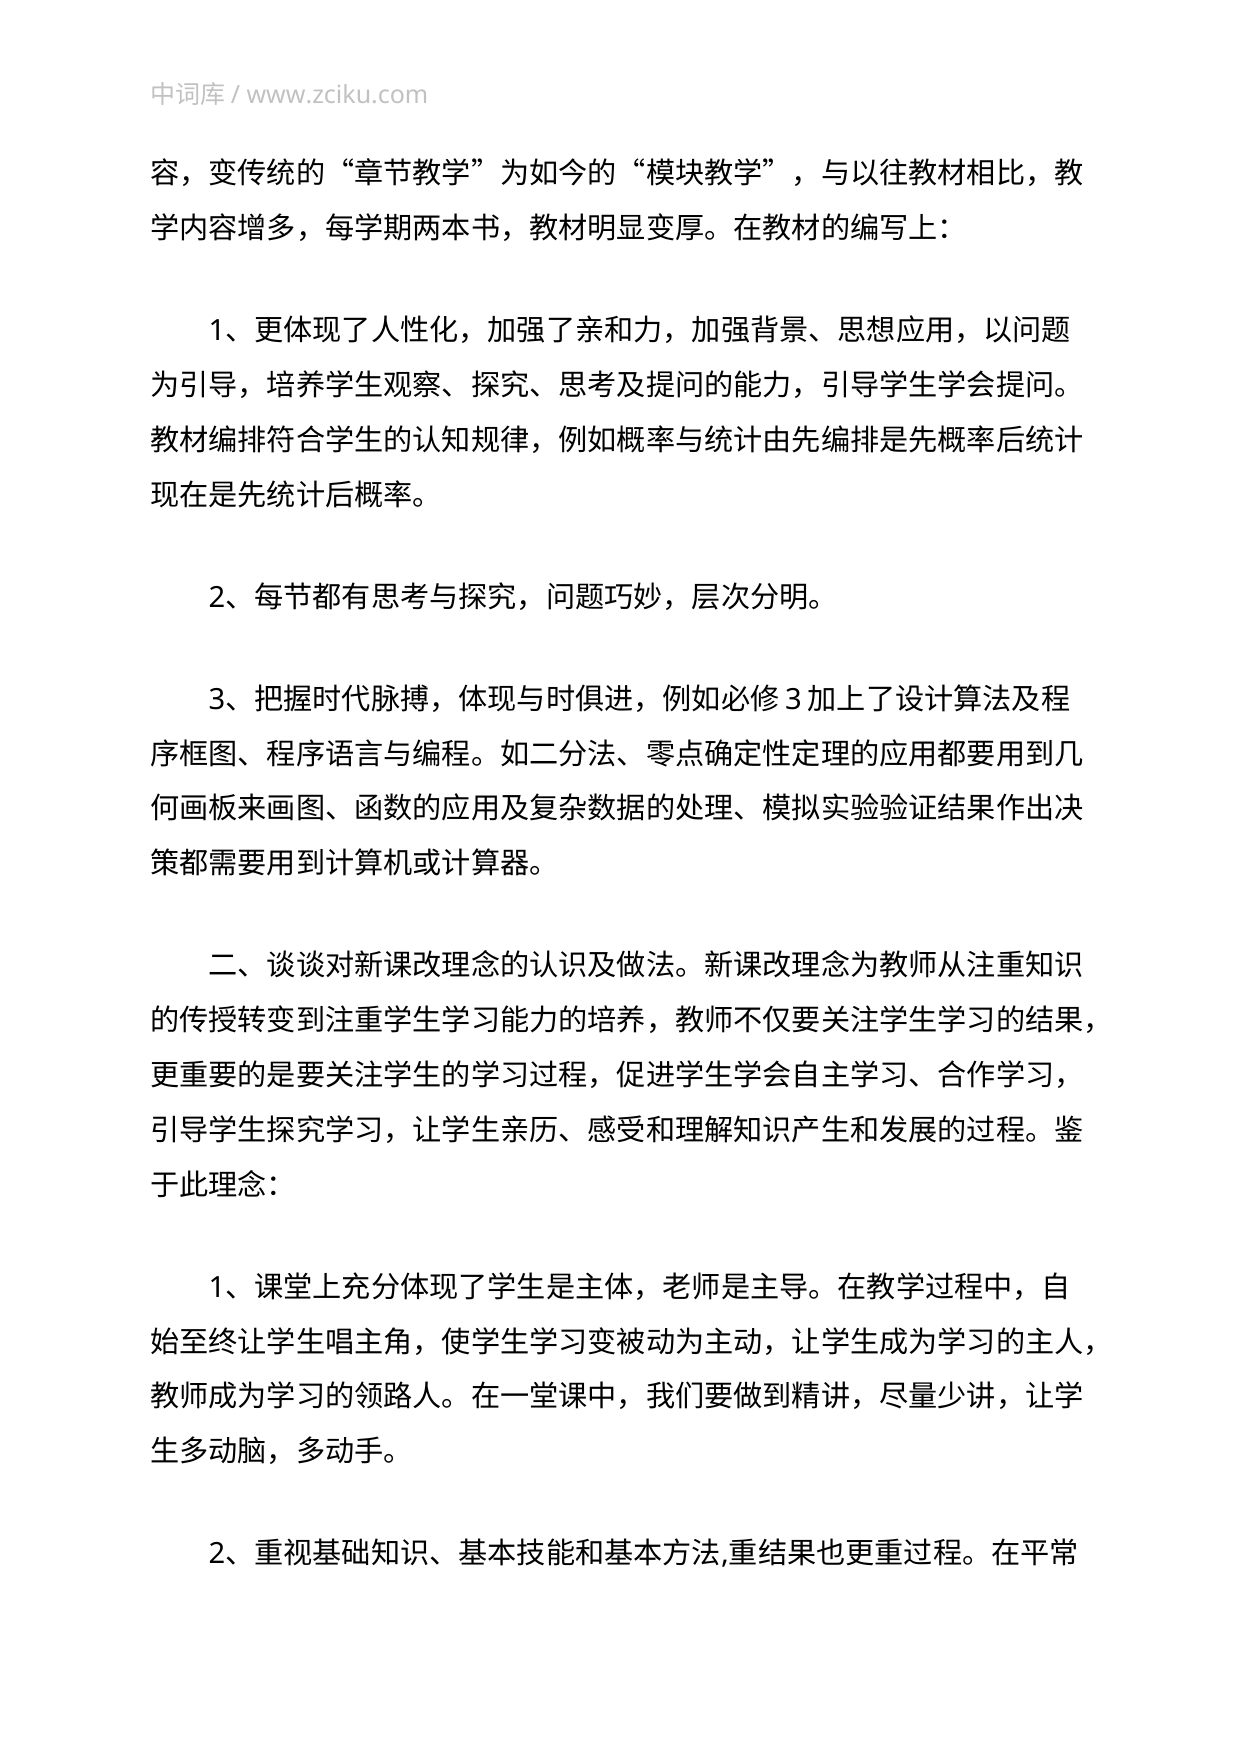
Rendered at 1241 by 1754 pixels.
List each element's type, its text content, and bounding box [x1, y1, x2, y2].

text 1、课堂上充分体现了学生是主体，老师是主导。在教学过程中，自始至终让学生唱主角，使学生学习变被动为主动，让学生成为学习的主人，教师成为学习的领路人。在一堂课中，我们要做到精讲，尽量少讲，让学生多动脑，多动手。 [150, 1263, 1090, 1470]
text 二、谈谈对新课改理念的认识及做法。新课改理念为教师从注重知识的传授转变到注重学生学习能力的培养，教师不仅要关注学生学习的结果，更重要的是要关注学生的学习过程，促进学生学会自主学习、合作学习，引导学生探究学习，让学生亲历、感受和理解知识产生和发展的过程。鉴于此理念： [150, 942, 1090, 1204]
text 1、更体现了人性化，加强了亲和力，加强背景、思想应用，以问题为引导，培养学生观察、探究、思考及提问的能力，引导学生学会提问。教材编排符合学生的认知规律，例如概率与统计由先编排是先概率后统计现在是先统计后概率。 [150, 307, 1090, 514]
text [150, 150, 1090, 247]
text 3、把握时代脉搏，体现与时俱进，例如必修3加上了设计算法及程序框图、程序语言与编程。如二分法、零点确定性定理的应用都要用到几何画板来画图、函数的应用及复杂数据的处理、模拟实验验证结果作出决策都需要用到计算机或计算器。 [150, 675, 1090, 882]
text 2、每节都有思考与探究，问题巧妙，层次分明。 [150, 573, 1090, 616]
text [150, 1530, 1090, 1572]
